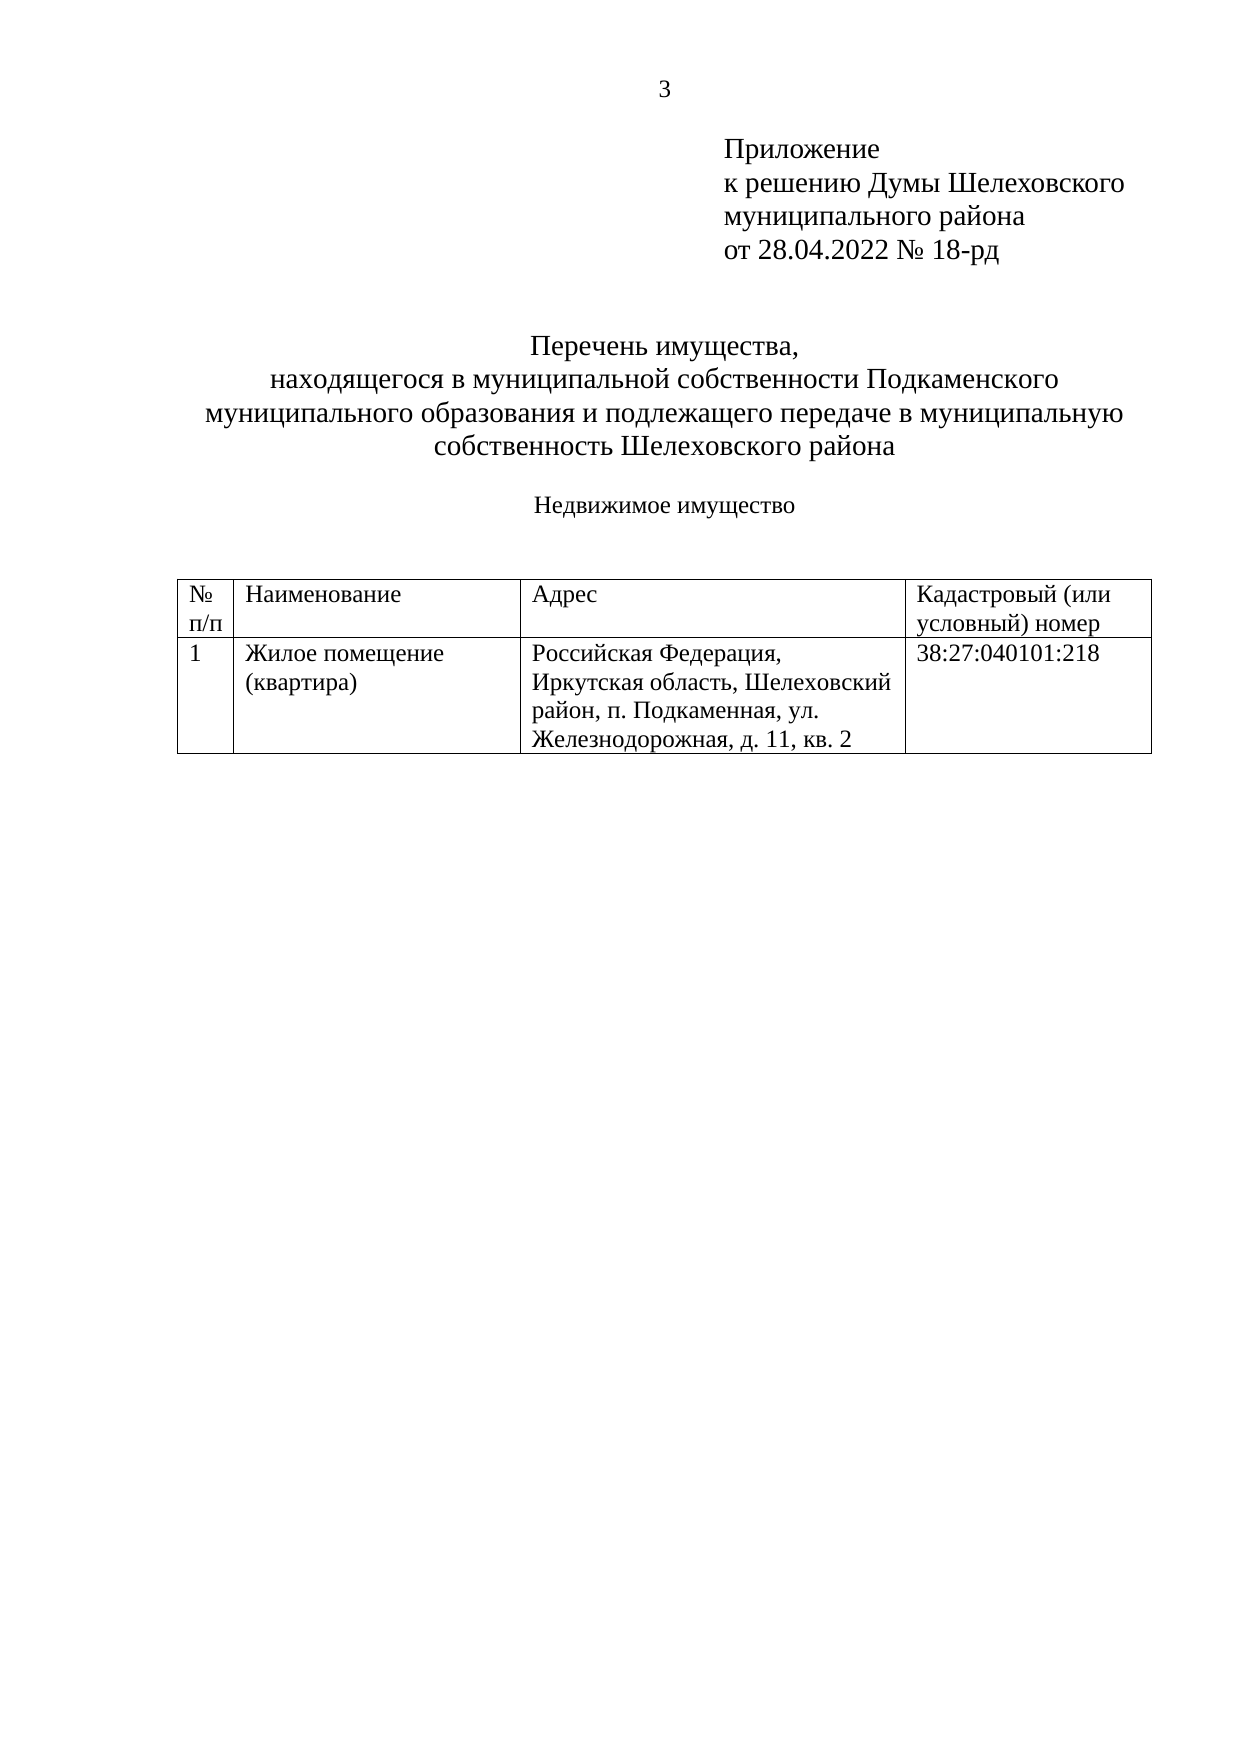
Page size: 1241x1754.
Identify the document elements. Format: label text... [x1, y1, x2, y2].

text Перечень имущества, [177, 328, 1152, 361]
table_cell 1 [178, 638, 233, 753]
table_cell 38:27:040101:218 [906, 638, 1151, 753]
text находящегося в муниципальной собственности Подкаменского муниципального образования и подлежащего передаче в муниципальную собственность Шелеховского района [177, 361, 1152, 462]
table_cell Российская Федерация, Иркутская область, Шелеховский район, п. Подкаменная, ул. Железнодорожная, д. 11, кв. 2 [521, 638, 905, 753]
table_header Адрес [521, 580, 905, 637]
table_header Наименование [234, 580, 520, 637]
text Недвижимое имущество [177, 491, 1152, 519]
table_header Кадастровый (или условный) номер [906, 580, 1151, 637]
text Приложение к решению Думы Шелеховского муниципального района от 28.04.2022 № 18-рд [723, 131, 1152, 265]
table_header № п/п [178, 580, 233, 637]
table_cell Жилое помещение (квартира) [234, 638, 520, 753]
